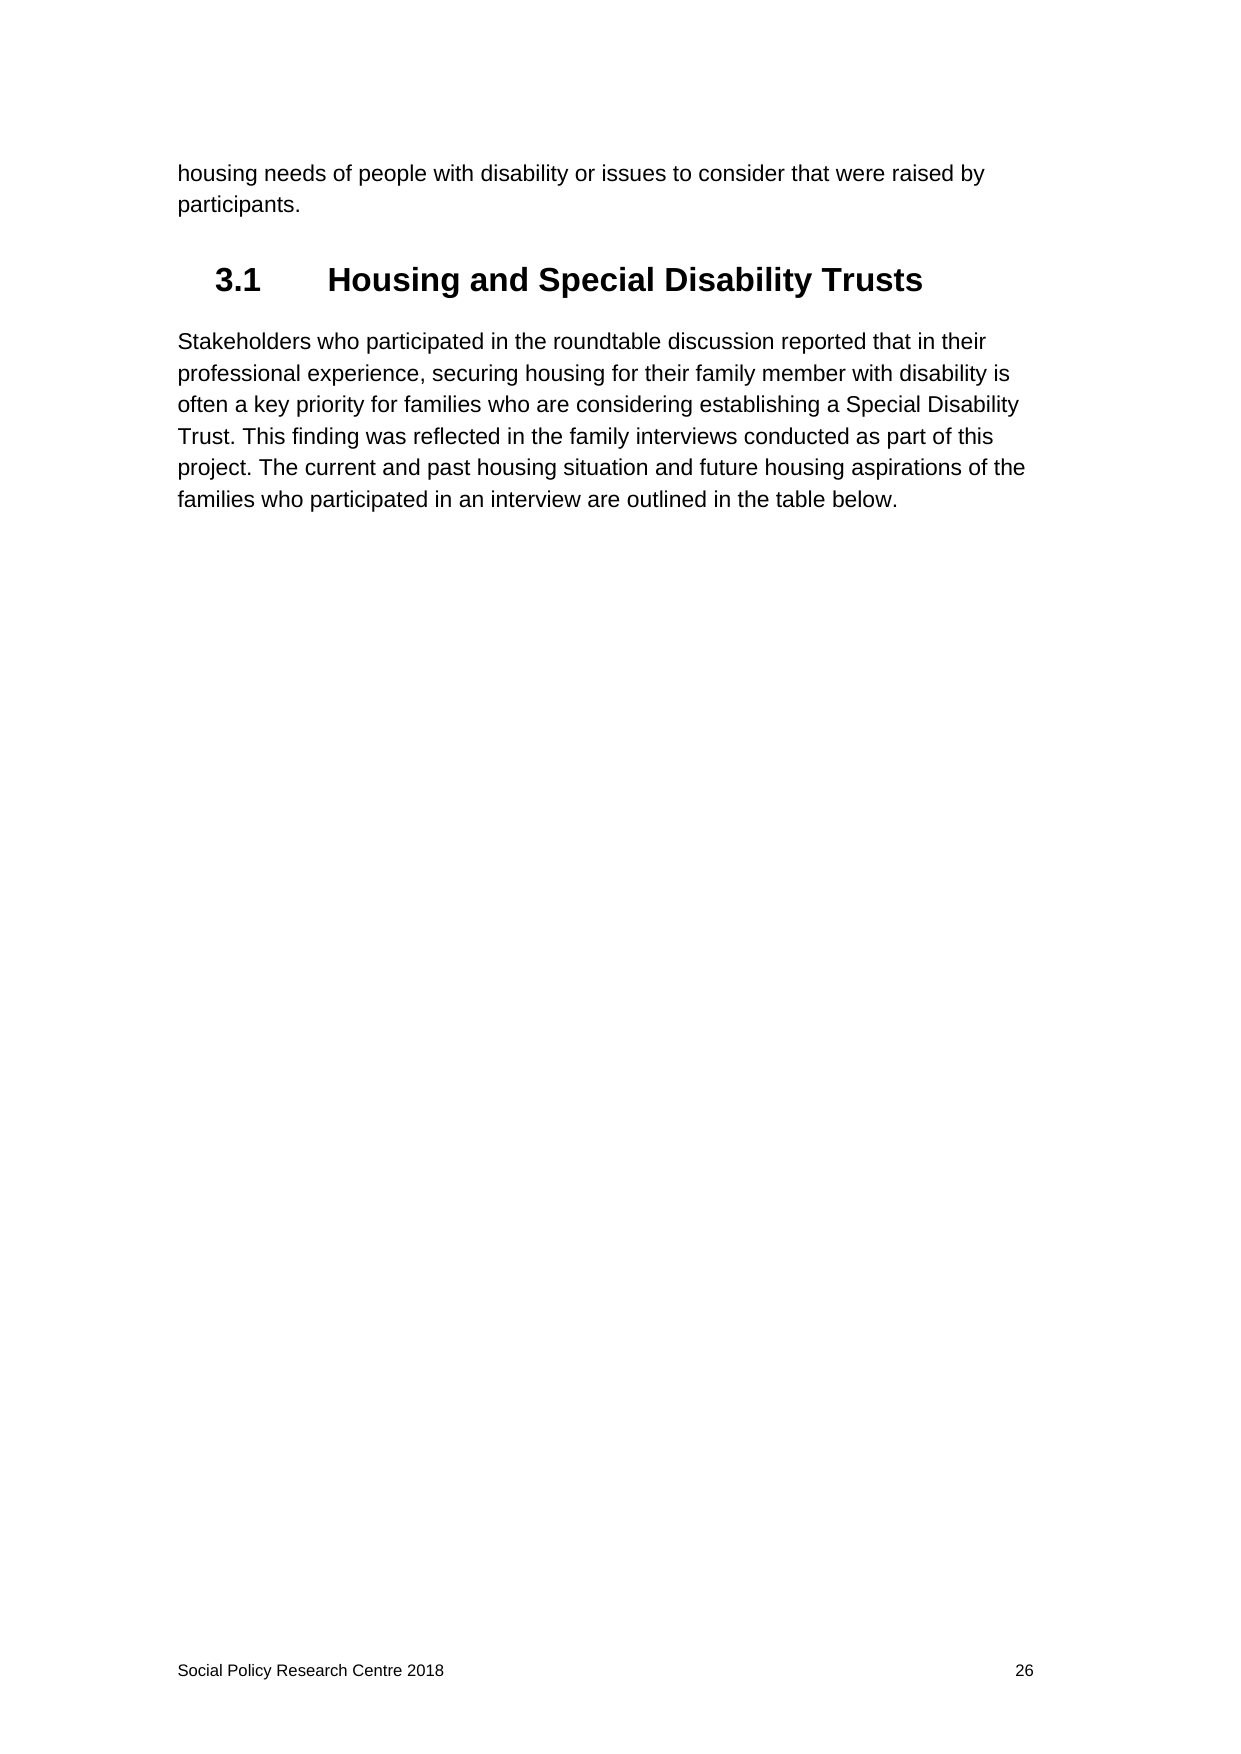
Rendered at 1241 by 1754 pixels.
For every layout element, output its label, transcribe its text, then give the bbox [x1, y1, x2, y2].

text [177, 160, 1034, 218]
text Stakeholders who participated in the roundtable discussion reported that in their professional experience, securing housing for their family member with disability is often a key priority for families who are considering establishing a Special Disability Trust. This finding was reflected in the family interviews conducted as part of this project. The current and past housing situation and future housing aspirations of the families who participated in an interview are outlined in the table below. [177, 328, 1034, 512]
subtitle Housing and Special Disability Trusts [215, 260, 1034, 299]
